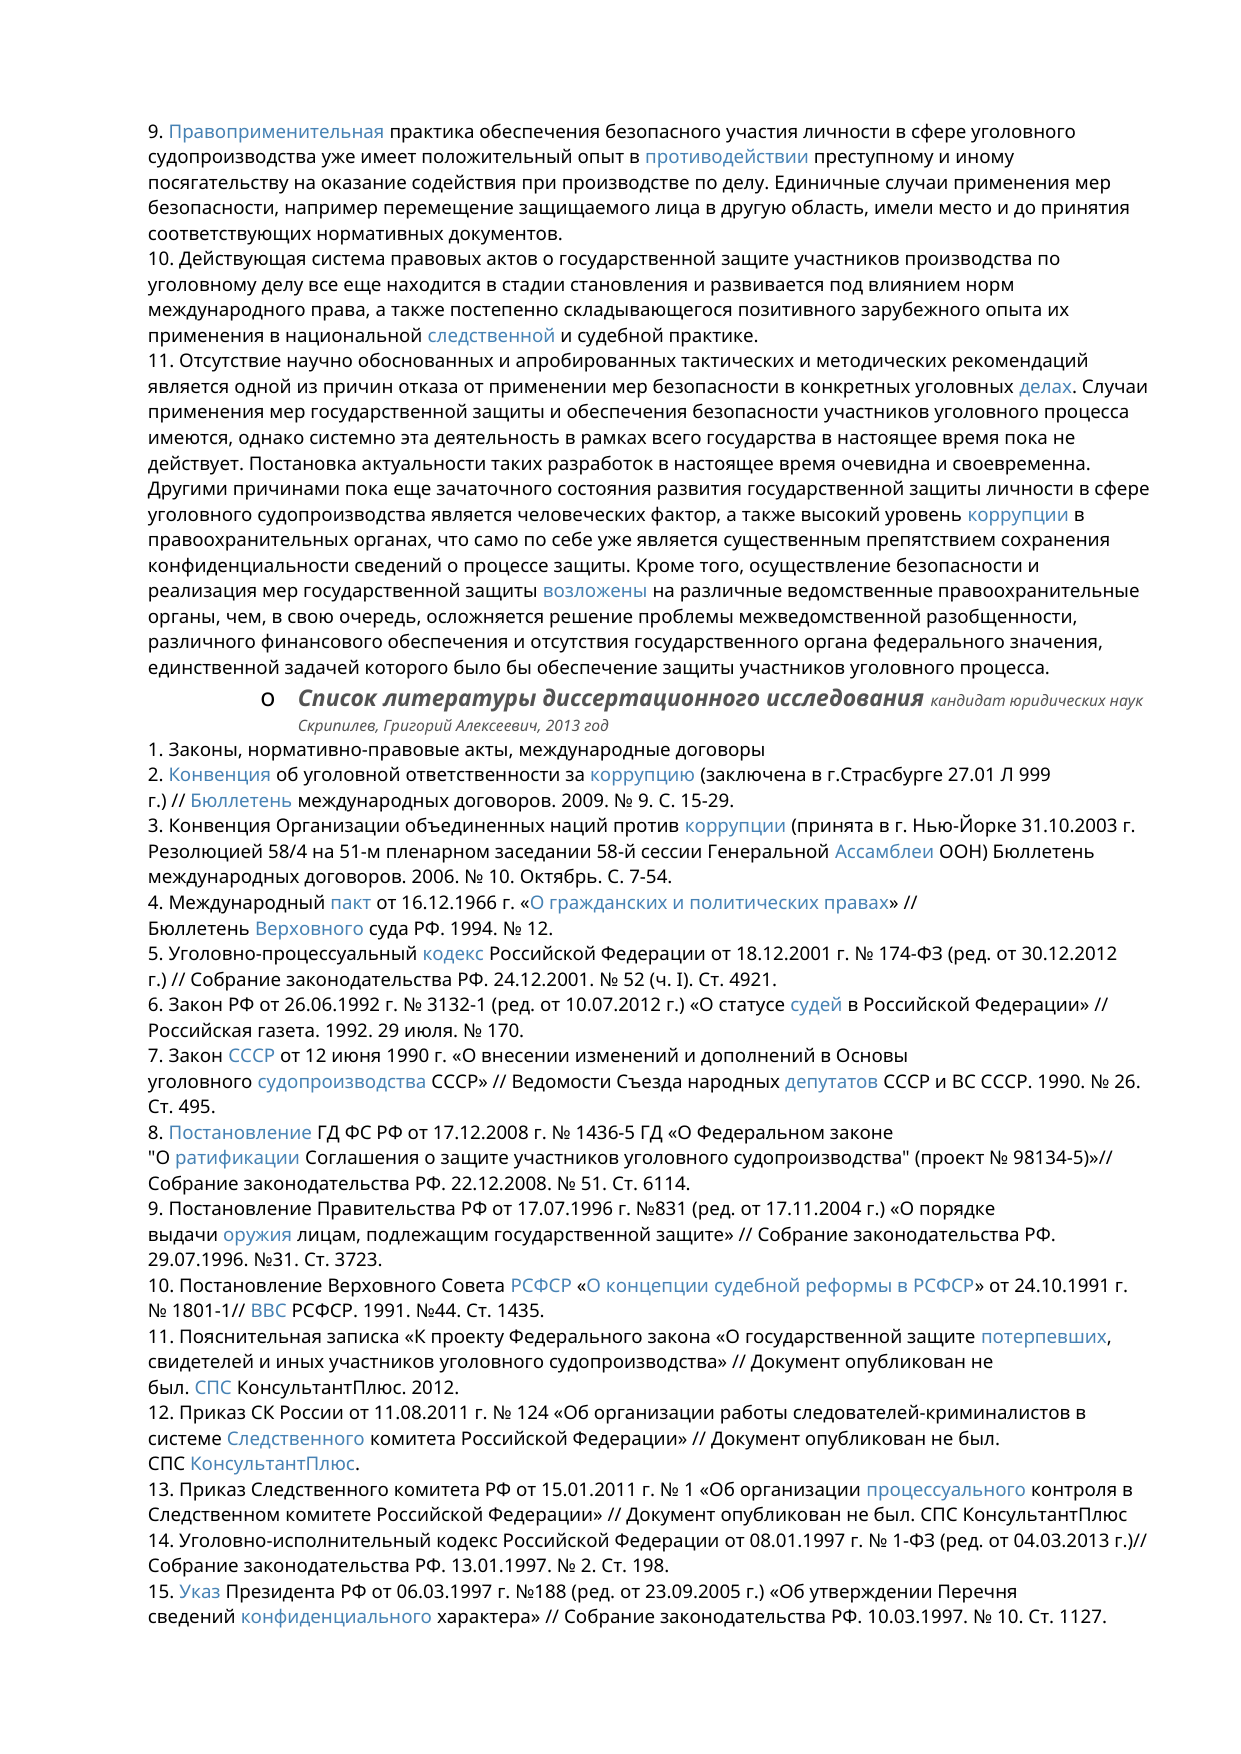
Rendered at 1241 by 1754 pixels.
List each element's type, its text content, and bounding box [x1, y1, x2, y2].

subtitle Список литературы диссертационного исследования кандидат юридических наук Скрипилев, Григорий Алексеевич, 2013 год [260, 679, 1152, 736]
